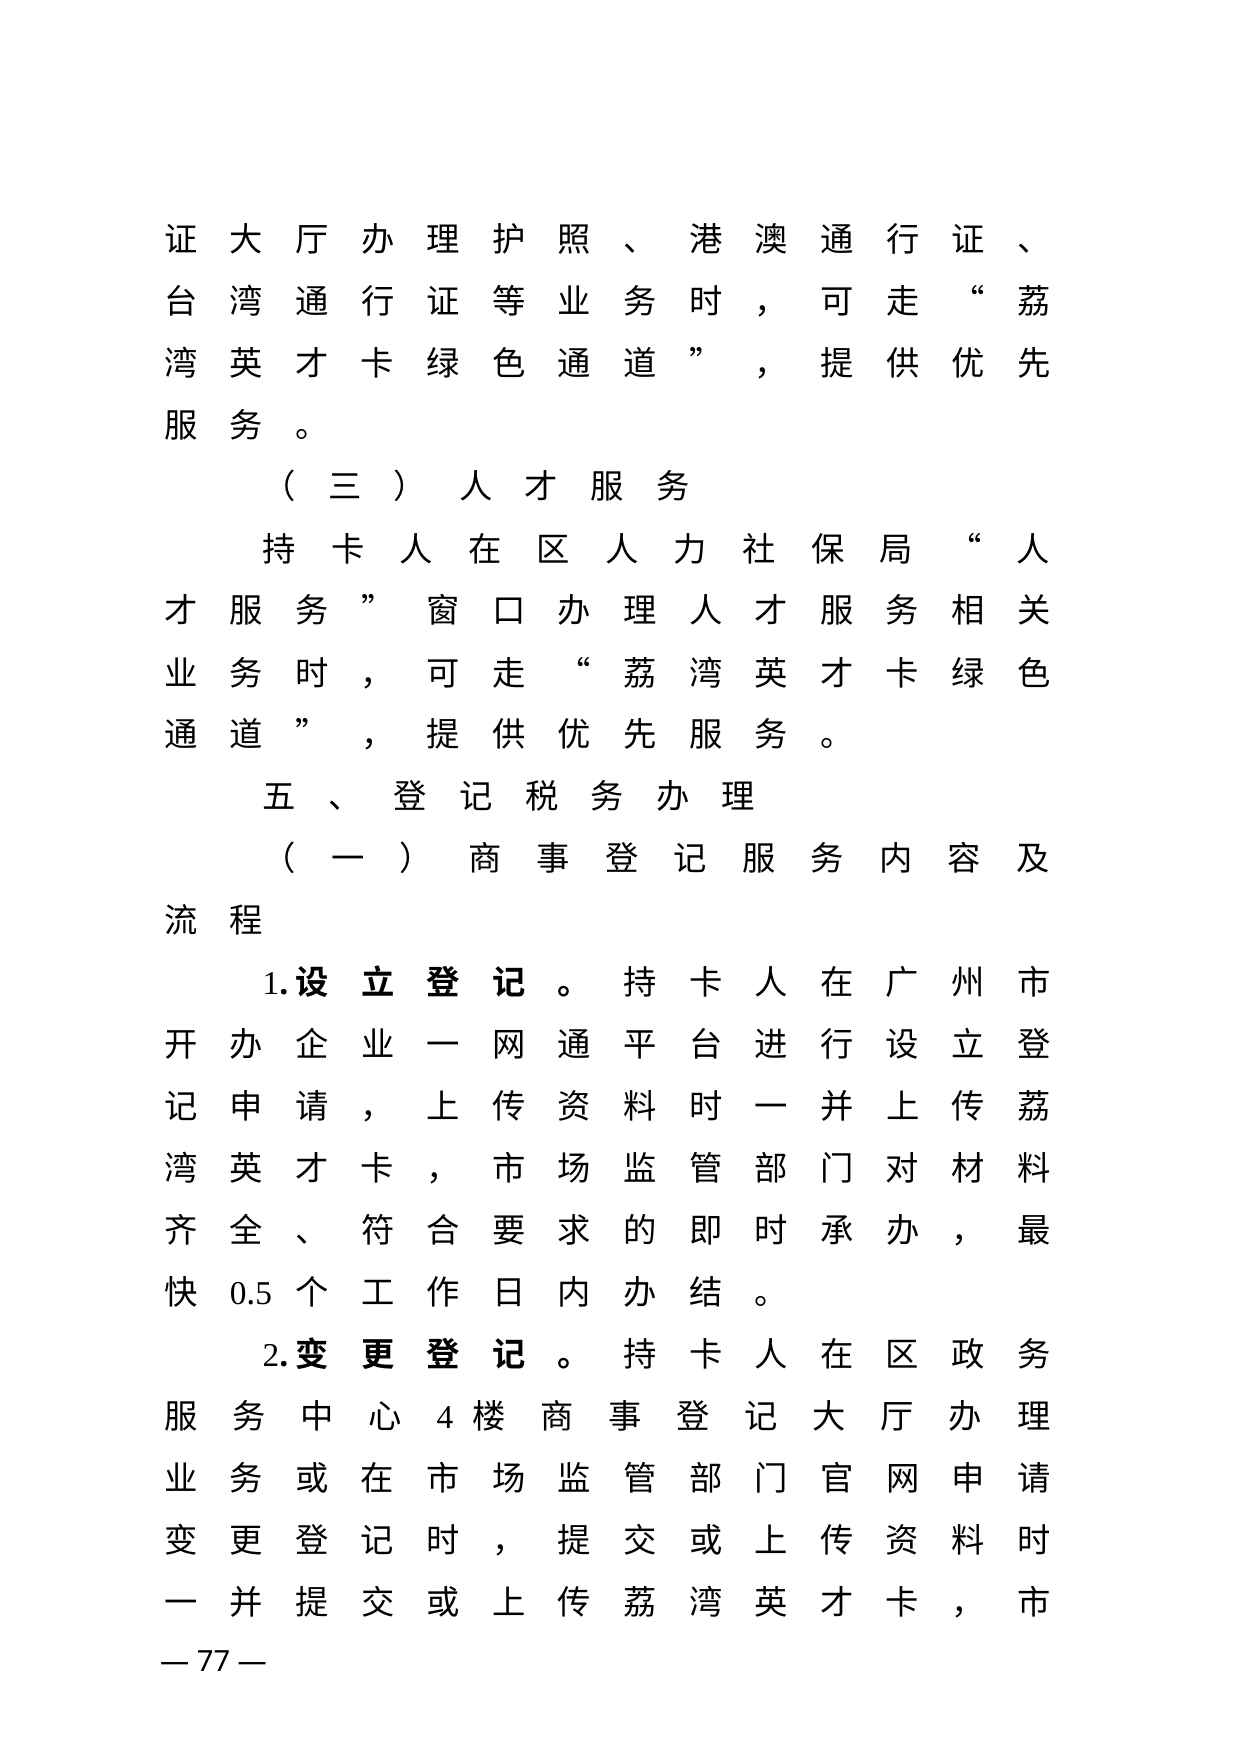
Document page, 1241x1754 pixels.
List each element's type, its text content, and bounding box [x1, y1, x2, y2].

text （三）人才服务 [164, 453, 1083, 515]
text 持卡人在区公安分局综合办证大厅办理护照、港澳通行证、台湾通行证等业务时，可走“荔湾英才卡绿色通道”，提供优先服务。 [164, 206, 1083, 453]
text （一）商事登记服务内容及流程 [164, 825, 1083, 949]
text 2.变更登记。持卡人在区政务服务中心4楼商事登记大厅办理业务或在市场监管部门官网申请变更登记时，提交或上传资料时一并提交或上传荔湾英才卡，市场监管部门对材料齐全、符合要求的即时承办，2个工作日内办结。 [164, 1321, 1083, 1631]
text 五、登记税务办理 [164, 763, 1083, 825]
text 1.设立登记。持卡人在广州市开办企业一网通平台进行设立登记申请，上传资料时一并上传荔湾英才卡，市场监管部门对材料齐全、符合要求的即时承办，最快0.5个工作日内办结。 [164, 949, 1083, 1321]
text 持卡人在区人力社保局“人才服务”窗口办理人才服务相关业务时，可走“荔湾英才卡绿色通道”，提供优先服务。 [164, 515, 1083, 763]
